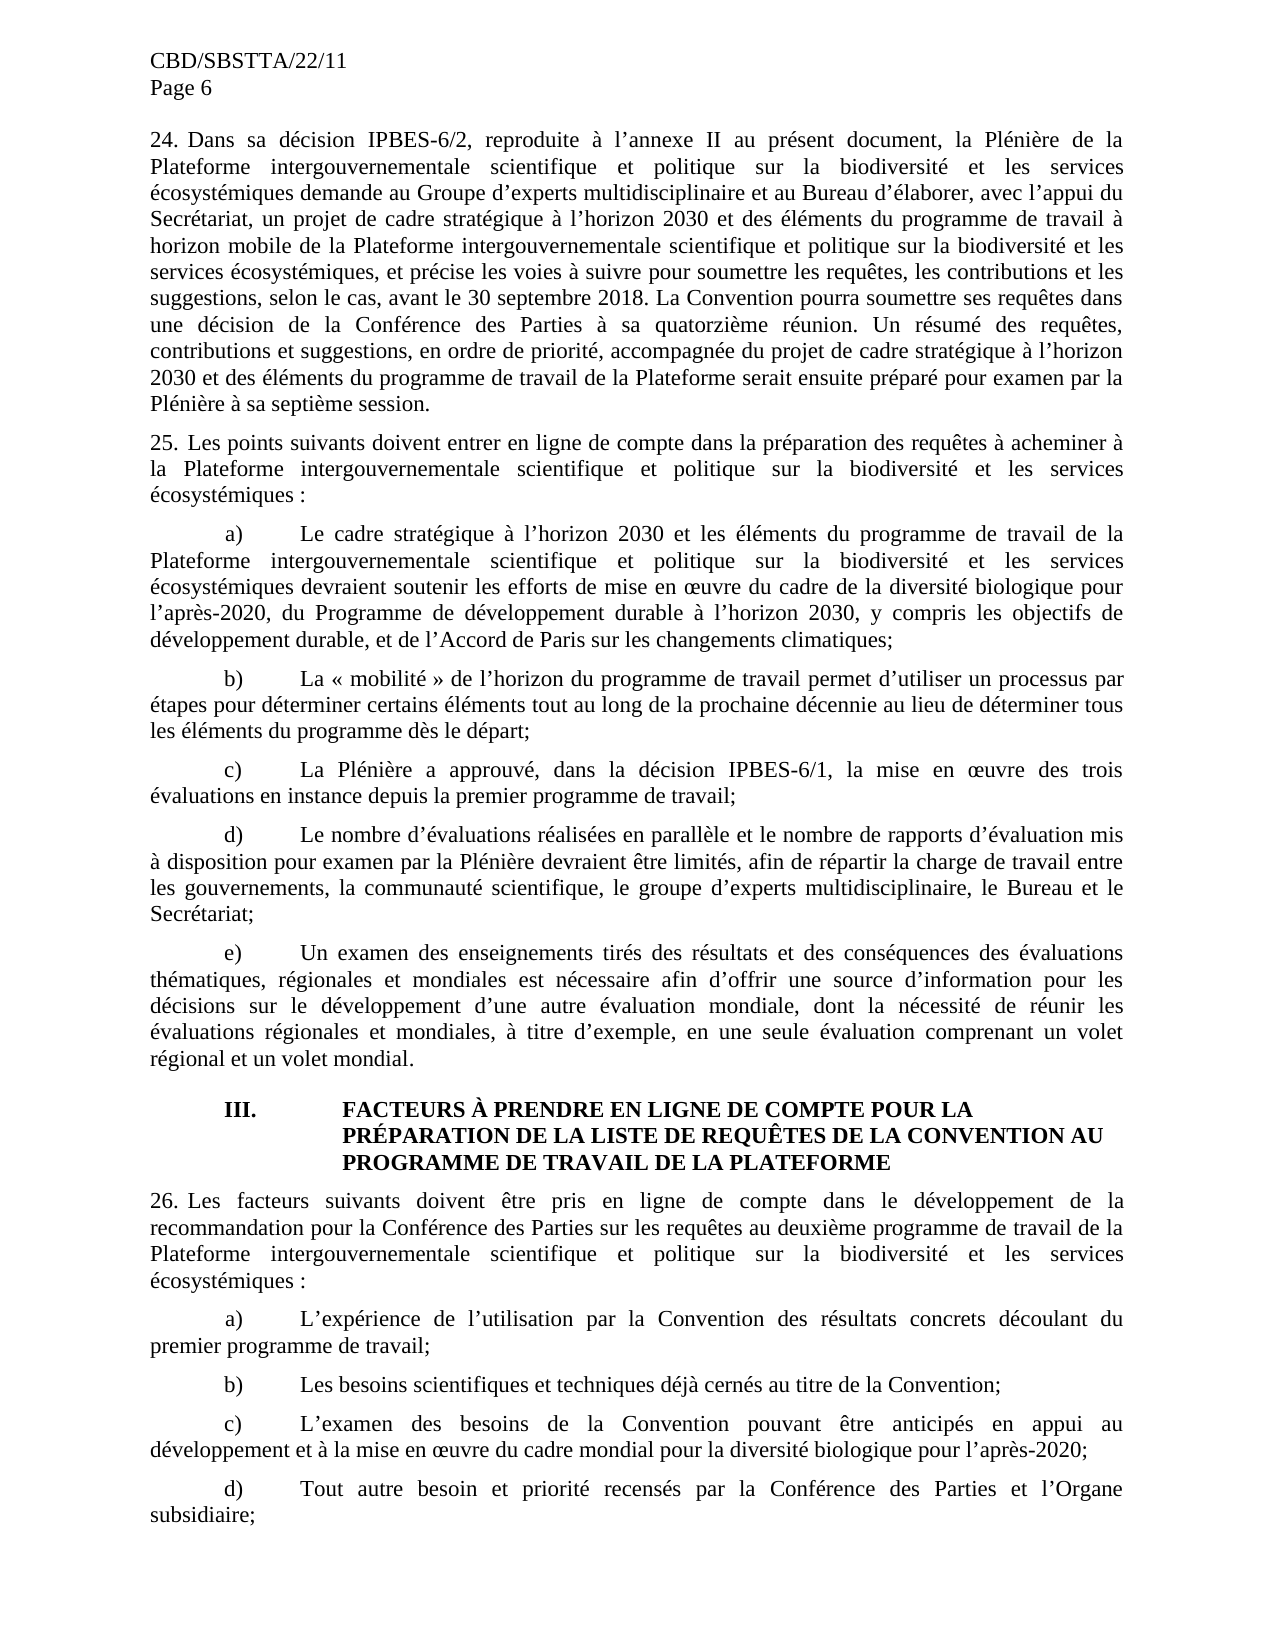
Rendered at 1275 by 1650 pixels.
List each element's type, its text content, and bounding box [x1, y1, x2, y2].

subtitle III. FACTEURS À PRENDRE EN LIGNE DE COMPTE POUR LA PRÉPARATION DE LA LISTE DE REQUÊTES DE LA CONVENTION AU PROGRAMME DE TRAVAIL DE LA PLATEFORME [224, 1096, 1125, 1175]
subtitle Les facteurs suivants doivent être pris en ligne de compte dans le développement de la recommandation pour la Conférence des Parties sur les requêtes au deuxième programme de travail de la Plateforme intergouvernementale scientifique et politique sur la biodiversité et les services écosystémiques : [150, 1188, 1125, 1293]
subtitle Les points suivants doivent entrer en ligne de compte dans la préparation des requêtes à acheminer à la Plateforme intergouvernementale scientifique et politique sur la biodiversité et les services écosystémiques : [150, 429, 1125, 508]
subtitle La « mobilité » de l’horizon du programme de travail permet d’utiliser un processus par étapes pour déterminer certains éléments tout au long de la prochaine décennie au lieu de déterminer tous les éléments du programme dès le départ; [150, 664, 1125, 744]
list L’examen des besoins de la Convention pouvant être anticipés en appui au développement et à la mise en œuvre du cadre mondial pour la diversité biologique pour l’après-2020; [150, 1409, 1125, 1462]
list Les besoins scientifiques et techniques déjà cernés au titre de la Convention; [150, 1371, 1125, 1397]
subtitle La Plénière a approuvé, dans la décision IPBES-6/1, la mise en œuvre des trois évaluations en instance depuis la premier programme de travail; [150, 756, 1125, 809]
list Tout autre besoin et priorité recensés par la Conférence des Parties et l’Organe subsidiaire; [150, 1475, 1125, 1527]
list Un examen des enseignements tirés des résultats et des conséquences des évaluations thématiques, régionales et mondiales est nécessaire afin d’offrir une source d’information pour les décisions sur le développement d’une autre évaluation mondiale, dont la nécessité de réunir les évaluations régionales et mondiales, à titre d’exemple, en une seule évaluation comprenant un volet régional et un volet mondial. [150, 939, 1125, 1071]
list L’expérience de l’utilisation par la Convention des résultats concrets découlant du premier programme de travail; [150, 1306, 1125, 1358]
subtitle Le nombre d’évaluations réalisées en parallèle et le nombre de rapports d’évaluation mis à disposition pour examen par la Plénière devraient être limités, afin de répartir la charge de travail entre les gouvernements, la communauté scientifique, le groupe d’experts multidisciplinaire, le Bureau et le Secrétariat; [150, 821, 1125, 927]
subtitle Le cadre stratégique à l’horizon 2030 et les éléments du programme de travail de la Plateforme intergouvernementale scientifique et politique sur la biodiversité et les services écosystémiques devraient soutenir les efforts de mise en œuvre du cadre de la diversité biologique pour l’après-2020, du Programme de développement durable à l’horizon 2030, y compris les objectifs de développement durable, et de l’Accord de Paris sur les changements climatiques; [150, 520, 1125, 652]
subtitle Dans sa décision IPBES-6/2, reproduite à l’annexe II au présent document, la Plénière de la Plateforme intergouvernementale scientifique et politique sur la biodiversité et les services écosystémiques demande au Groupe d’experts multidisciplinaire et au Bureau d’élaborer, avec l’appui du Secrétariat, un projet de cadre stratégique à l’horizon 2030 et des éléments du programme de travail à horizon mobile de la Plateforme intergouvernementale scientifique et politique sur la biodiversité et les services écosystémiques, et précise les voies à suivre pour soumettre les requêtes, les contributions et les suggestions, selon le cas, avant le 30 septembre 2018. La Convention pourra soumettre ses requêtes dans une décision de la Conférence des Parties à sa quatorzième réunion. Un résumé des requêtes, contributions et suggestions, en ordre de priorité, accompagnée du projet de cadre stratégique à l’horizon 2030 et des éléments du programme de travail de la Plateforme serait ensuite préparé pour examen par la Plénière à sa septième session. [150, 126, 1125, 416]
